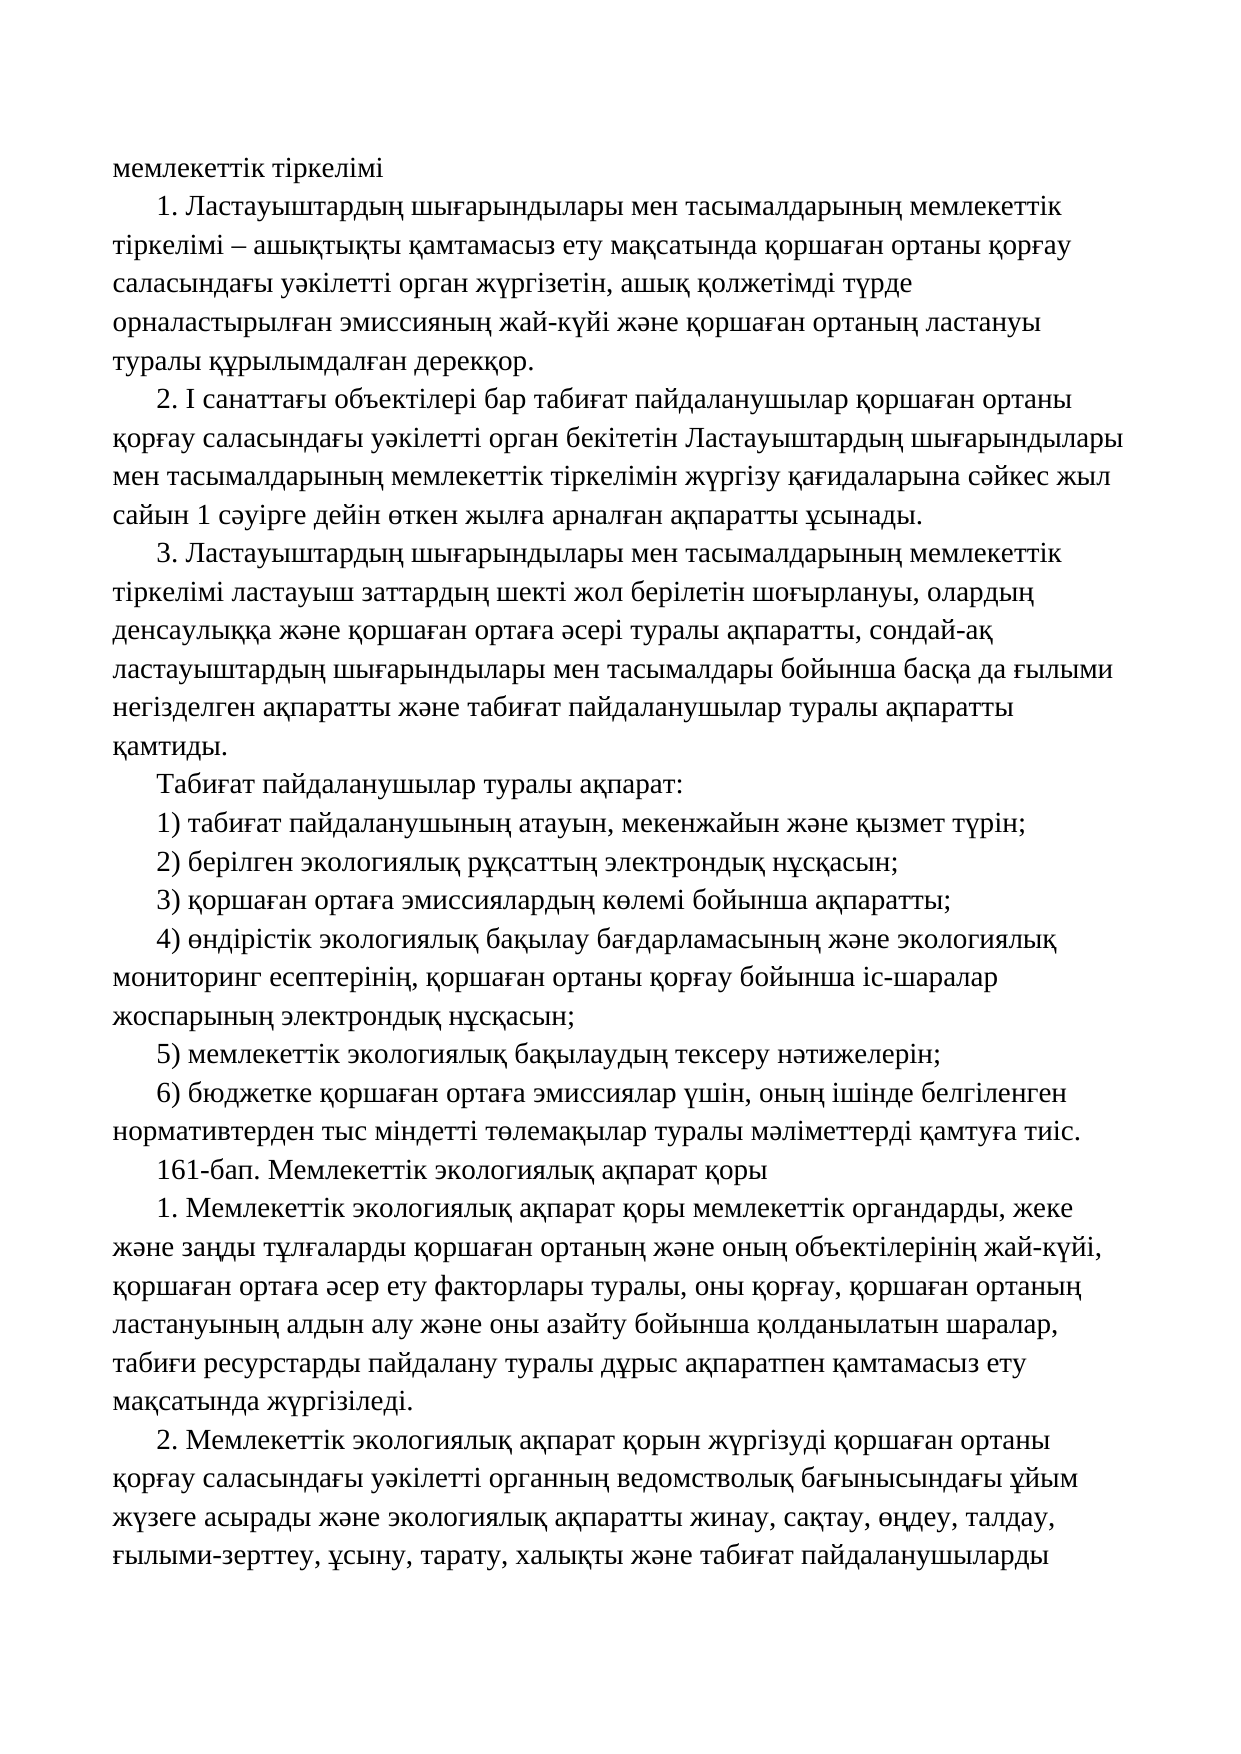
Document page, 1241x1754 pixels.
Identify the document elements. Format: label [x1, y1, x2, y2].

text [112, 150, 1128, 1571]
